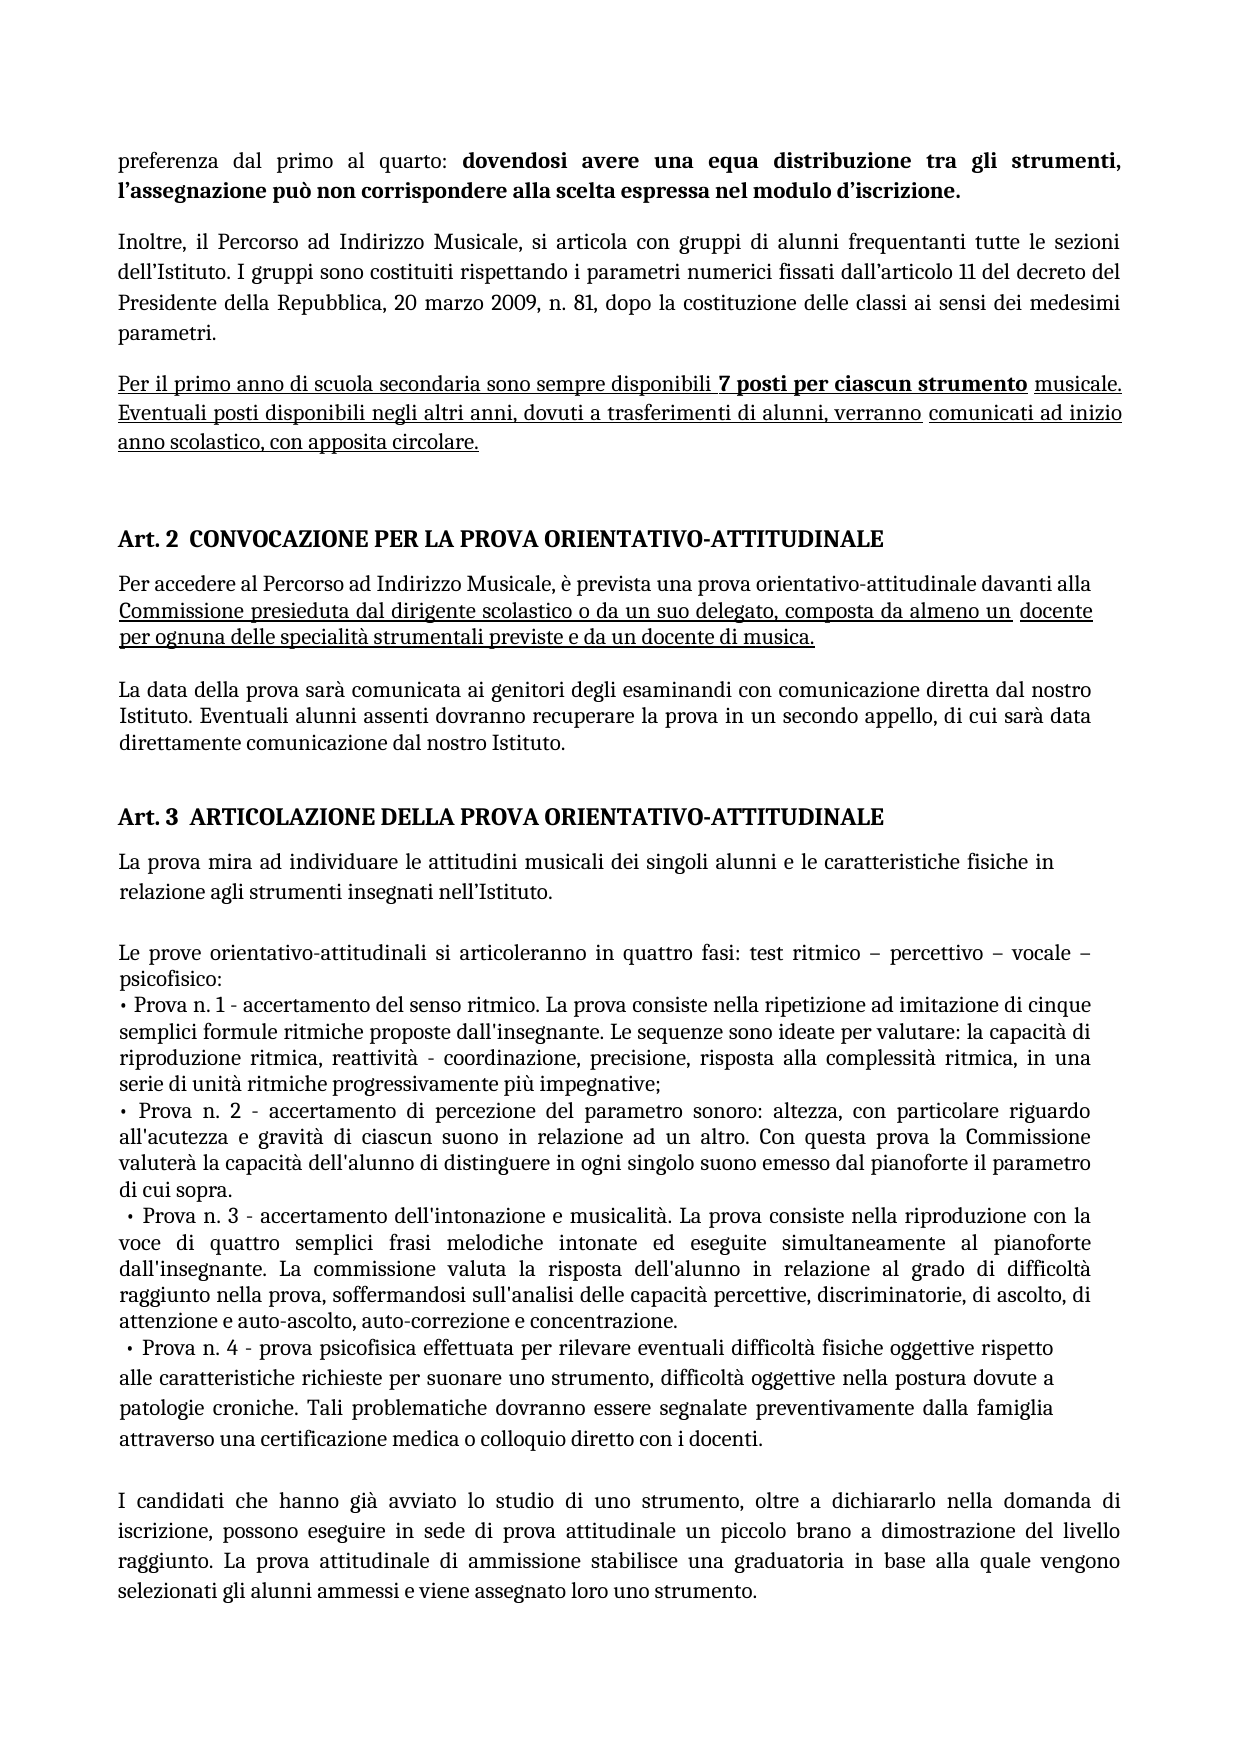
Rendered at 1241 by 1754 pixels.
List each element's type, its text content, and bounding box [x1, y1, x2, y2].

text Per il primo anno di scuola secondaria sono sempre disponibili 7 posti per ciascun strumento musicale. Eventuali posti disponibili negli altri anni, dovuti a trasferimenti di alunni, verranno comunicati ad inizio anno scolastico, con apposita circolare. [118, 371, 1122, 455]
subtitle Art. 2 CONVOCAZIONE PER LA PROVA ORIENTATIVO-ATTITUDINALE [118, 525, 1122, 554]
text La prova mira ad individuare le attitudini musicali dei singoli alunni e le caratteristiche fisiche in relazione agli strumenti insegnati nell’Istituto. [118, 849, 1056, 905]
text La data della prova sarà comunicata ai genitori degli esaminandi con comunicazione diretta dal nostro Istituto. Eventuali alunni assenti dovranno recuperare la prova in un secondo appello, di cui sarà data direttamente comunicazione dal nostro Istituto. [118, 677, 1093, 756]
text • Prova n. 4 - prova psicofisica effettuata per rilevare eventuali difficoltà fisiche oggettive rispetto alle caratteristiche richieste per suonare uno strumento, difficoltà oggettive nella postura dovute a patologie croniche. Tali problematiche dovranno essere segnalate preventivamente dalla famiglia attraverso una certificazione medica o colloquio diretto con i docenti. [118, 1335, 1056, 1452]
text Per accedere al Percorso ad Indirizzo Musicale, è prevista una prova orientativo-attitudinale davanti alla Commissione presieduta dal dirigente scolastico o da un suo delegato, composta da almeno un docente per ognuna delle specialità strumentali previste e da un docente di musica. [118, 571, 1093, 650]
text • Prova n. 2 - accertamento di percezione del parametro sonoro: altezza, con particolare riguardo all'acutezza e gravità di ciascun suono in relazione ad un altro. Con questa prova la Commissione valuterà la capacità dell'alunno di distinguere in ogni singolo suono emesso dal pianoforte il parametro di cui sopra. [118, 1097, 1093, 1203]
text Le prove orientativo-attitudinali si articoleranno in quattro fasi: test ritmico – percettivo – vocale – psicofisico: [118, 939, 1093, 992]
text • Prova n. 1 - accertamento del senso ritmico. La prova consiste nella ripetizione ad imitazione di cinque semplici formule ritmiche proposte dall'insegnante. Le sequenze sono ideate per valutare: la capacità di riproduzione ritmica, reattività - coordinazione, precisione, risposta alla complessità ritmica, in una serie di unità ritmiche progressivamente più impegnative; [118, 992, 1093, 1097]
subtitle Art. 3 ARTICOLAZIONE DELLA PROVA ORIENTATIVO-ATTITUDINALE [118, 802, 1122, 831]
text Inoltre, il Percorso ad Indirizzo Musicale, si articola con gruppi di alunni frequentanti tutte le sezioni dell’Istituto. I gruppi sono costituiti rispettando i parametri numerici fissati dall’articolo 11 del decreto del Presidente della Repubblica, 20 marzo 2009, n. 81, dopo la costituzione delle classi ai sensi dei medesimi parametri. [118, 229, 1122, 346]
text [118, 148, 1122, 204]
text • Prova n. 3 - accertamento dell'intonazione e musicalità. La prova consiste nella riproduzione con la voce di quattro semplici frasi melodiche intonate ed eseguite simultaneamente al pianoforte dall'insegnante. La commissione valuta la risposta dell'alunno in relazione al grado di difficoltà raggiunto nella prova, soffermandosi sull'analisi delle capacità percettive, discriminatorie, di ascolto, di attenzione e auto-ascolto, auto-correzione e concentrazione. [118, 1203, 1093, 1335]
text I candidati che hanno già avviato lo studio di uno strumento, oltre a dichiararlo nella domanda di iscrizione, possono eseguire in sede di prova attitudinale un piccolo brano a dimostrazione del livello raggiunto. La prova attitudinale di ammissione stabilisce una graduatoria in base alla quale vengono selezionati gli alunni ammessi e viene assegnato loro uno strumento. [118, 1488, 1122, 1605]
